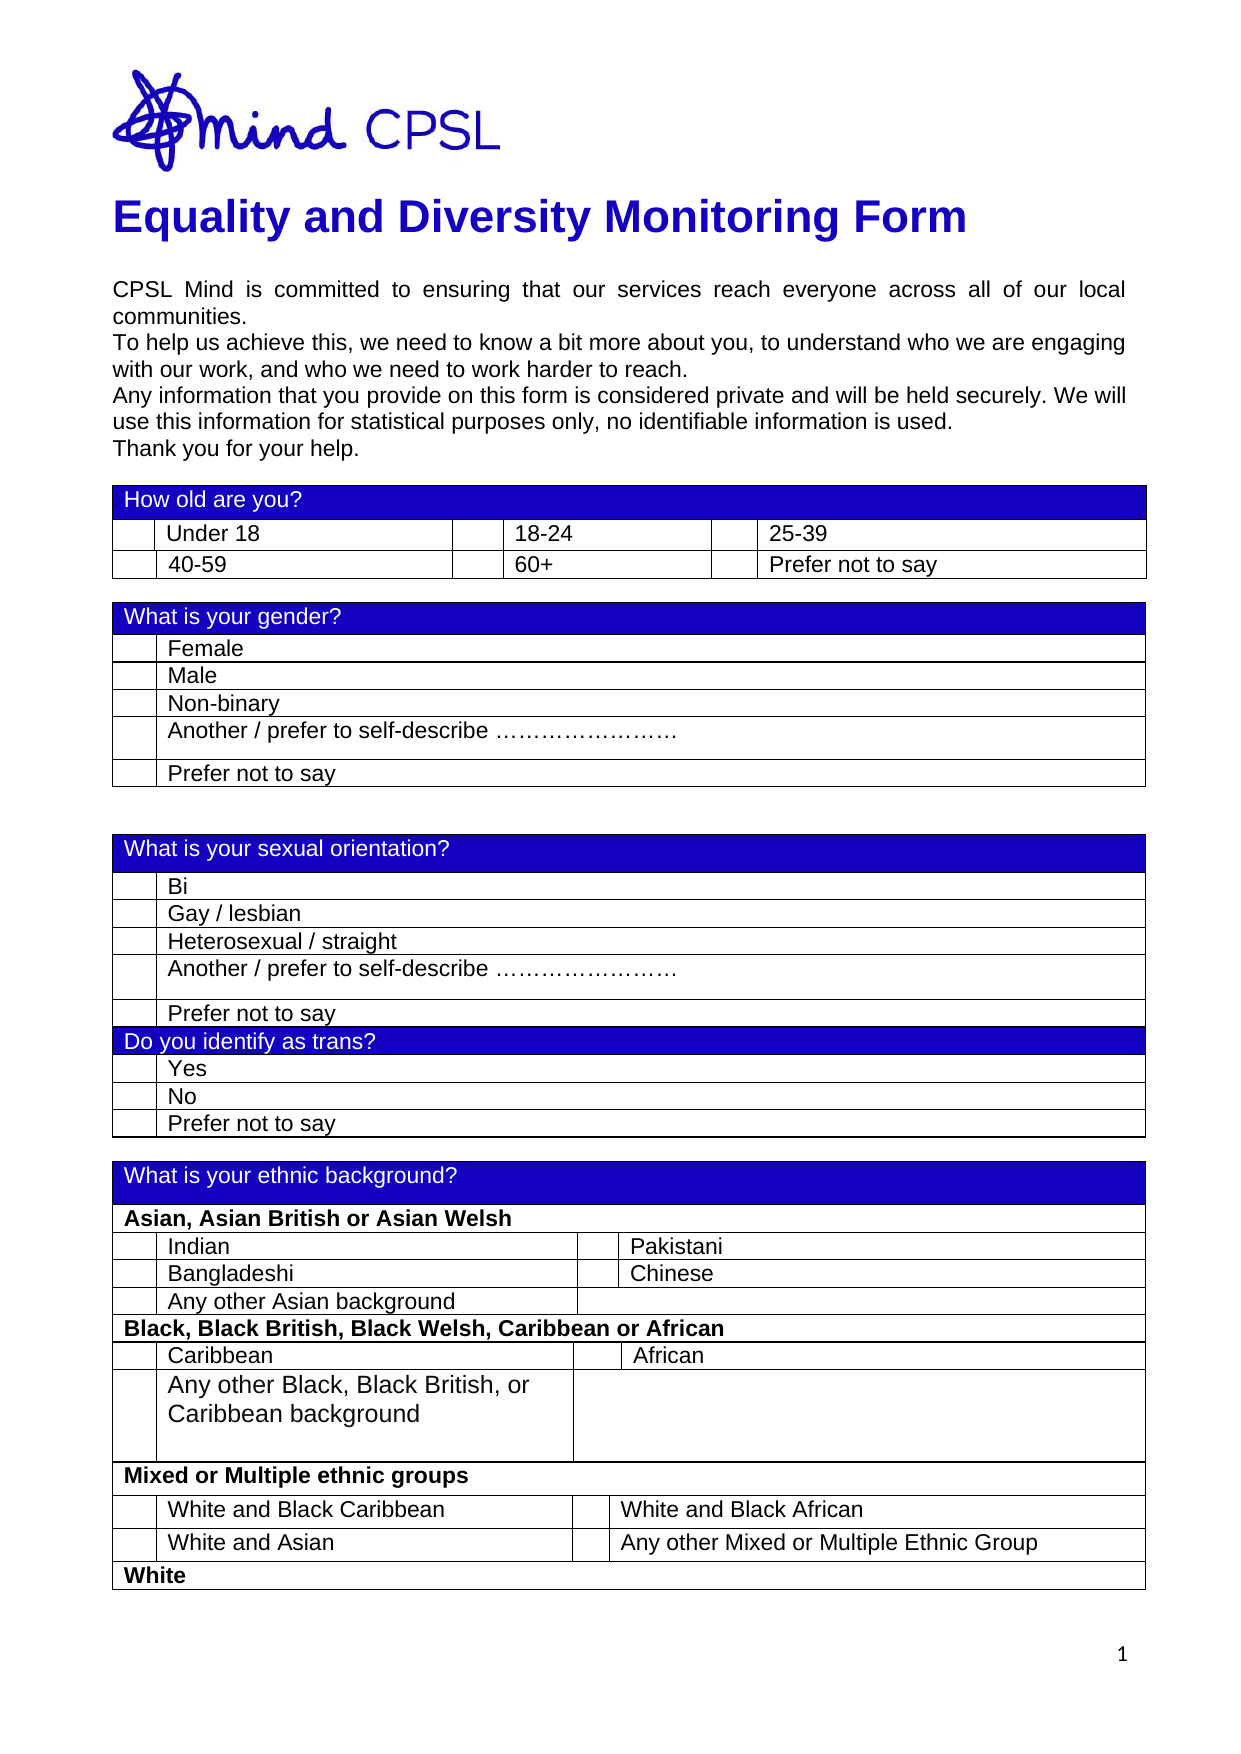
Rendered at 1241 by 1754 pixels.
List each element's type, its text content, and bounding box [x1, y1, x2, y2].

table_cell [113, 1000, 156, 1026]
table_cell [113, 928, 156, 954]
table_cell White and Black Caribbean [157, 1496, 572, 1528]
picture [112, 69, 501, 172]
table_cell 18-24 [504, 520, 711, 550]
table_cell Any other Asian background [157, 1288, 577, 1314]
table_cell [113, 717, 156, 758]
table_cell White [113, 1562, 1145, 1588]
table_cell [578, 1233, 618, 1259]
table_cell [453, 520, 503, 550]
table_cell Non-binary [157, 690, 1145, 716]
table_cell [113, 1055, 156, 1082]
table_cell Prefer not to say [157, 1000, 1145, 1026]
table_cell [113, 635, 156, 661]
table_cell [113, 663, 156, 689]
table_cell 25-39 [758, 520, 1146, 550]
table_cell [573, 1496, 609, 1528]
table_cell [113, 1496, 156, 1528]
table_cell Any other Mixed or Multiple Ethnic Group [610, 1529, 1145, 1561]
table_cell Mixed or Multiple ethnic groups [113, 1463, 1145, 1495]
text Equality and Diversity Monitoring Form [112, 190, 1128, 242]
table_header What is your gender? [113, 603, 1145, 634]
table_cell 60+ [504, 551, 711, 578]
text Any information that you provide on this form is considered private and will be held securely. We will use this information for statistical purposes only, no identifiable information is used. [112, 382, 1128, 434]
table_cell [573, 1529, 609, 1561]
table_cell Prefer not to say [157, 1110, 1145, 1136]
table_cell Pakistani [619, 1233, 1145, 1259]
table_cell Bi [157, 873, 1145, 899]
text CPSL Mind is committed to ensuring that our services reach everyone across all of our local communities. [112, 276, 1128, 329]
table_cell African [622, 1343, 1145, 1369]
table_cell [113, 1288, 156, 1314]
table_cell Prefer not to say [758, 551, 1146, 578]
table_cell Indian [157, 1233, 577, 1259]
table_cell Yes [157, 1055, 1145, 1082]
table_header How old are you? [113, 486, 1146, 519]
table_cell Any other Black, Black British, or Caribbean background [157, 1370, 573, 1461]
table_cell [113, 690, 156, 716]
table_cell [113, 1233, 156, 1259]
table_cell [113, 955, 156, 998]
table_cell [712, 551, 757, 578]
table_cell Caribbean [157, 1343, 573, 1369]
table_cell [574, 1343, 621, 1369]
table_cell [113, 1343, 156, 1369]
table_cell Asian, Asian British or Asian Welsh [113, 1205, 1145, 1232]
table_cell Prefer not to say [157, 760, 1145, 786]
table_cell 40-59 [157, 551, 452, 578]
text Thank you for your help. [112, 434, 1128, 461]
table_cell [453, 551, 503, 578]
table_cell Gay / lesbian [157, 900, 1145, 927]
table_cell [578, 1288, 1145, 1314]
table_header Do you identify as trans? [113, 1028, 1145, 1054]
table_cell [113, 1110, 156, 1136]
table_cell Heterosexual / straight [157, 928, 1145, 954]
table_cell [113, 873, 156, 899]
table_cell [113, 900, 156, 927]
table_cell Another / prefer to self-describe …………………… [157, 955, 1145, 998]
table_cell Under 18 [155, 520, 452, 550]
table_cell [113, 1529, 156, 1561]
table_cell No [157, 1083, 1145, 1109]
table_cell Bangladeshi [157, 1260, 577, 1287]
table_cell [574, 1370, 1145, 1461]
table_cell [113, 1370, 156, 1461]
table_cell [578, 1260, 618, 1287]
table_cell Black, Black British, Black Welsh, Caribbean or African [113, 1315, 1145, 1341]
table_cell [113, 551, 156, 578]
table_header What is your sexual orientation? [113, 835, 1145, 872]
table_cell White and Black African [610, 1496, 1145, 1528]
table_cell Female [157, 635, 1145, 661]
table_cell Chinese [619, 1260, 1145, 1287]
table_cell Another / prefer to self-describe …………………… [157, 717, 1145, 758]
table_cell [113, 520, 154, 550]
table_cell White and Asian [157, 1529, 572, 1561]
table_cell Male [157, 663, 1145, 689]
table_cell [712, 520, 757, 550]
table_cell [113, 760, 156, 786]
table_cell [113, 1083, 156, 1109]
text To help us achieve this, we need to know a bit more about you, to understand who we are engaging with our work, and who we need to work harder to reach. [112, 329, 1128, 382]
table_header What is your ethnic background? [113, 1162, 1145, 1204]
table_cell [113, 1260, 156, 1287]
